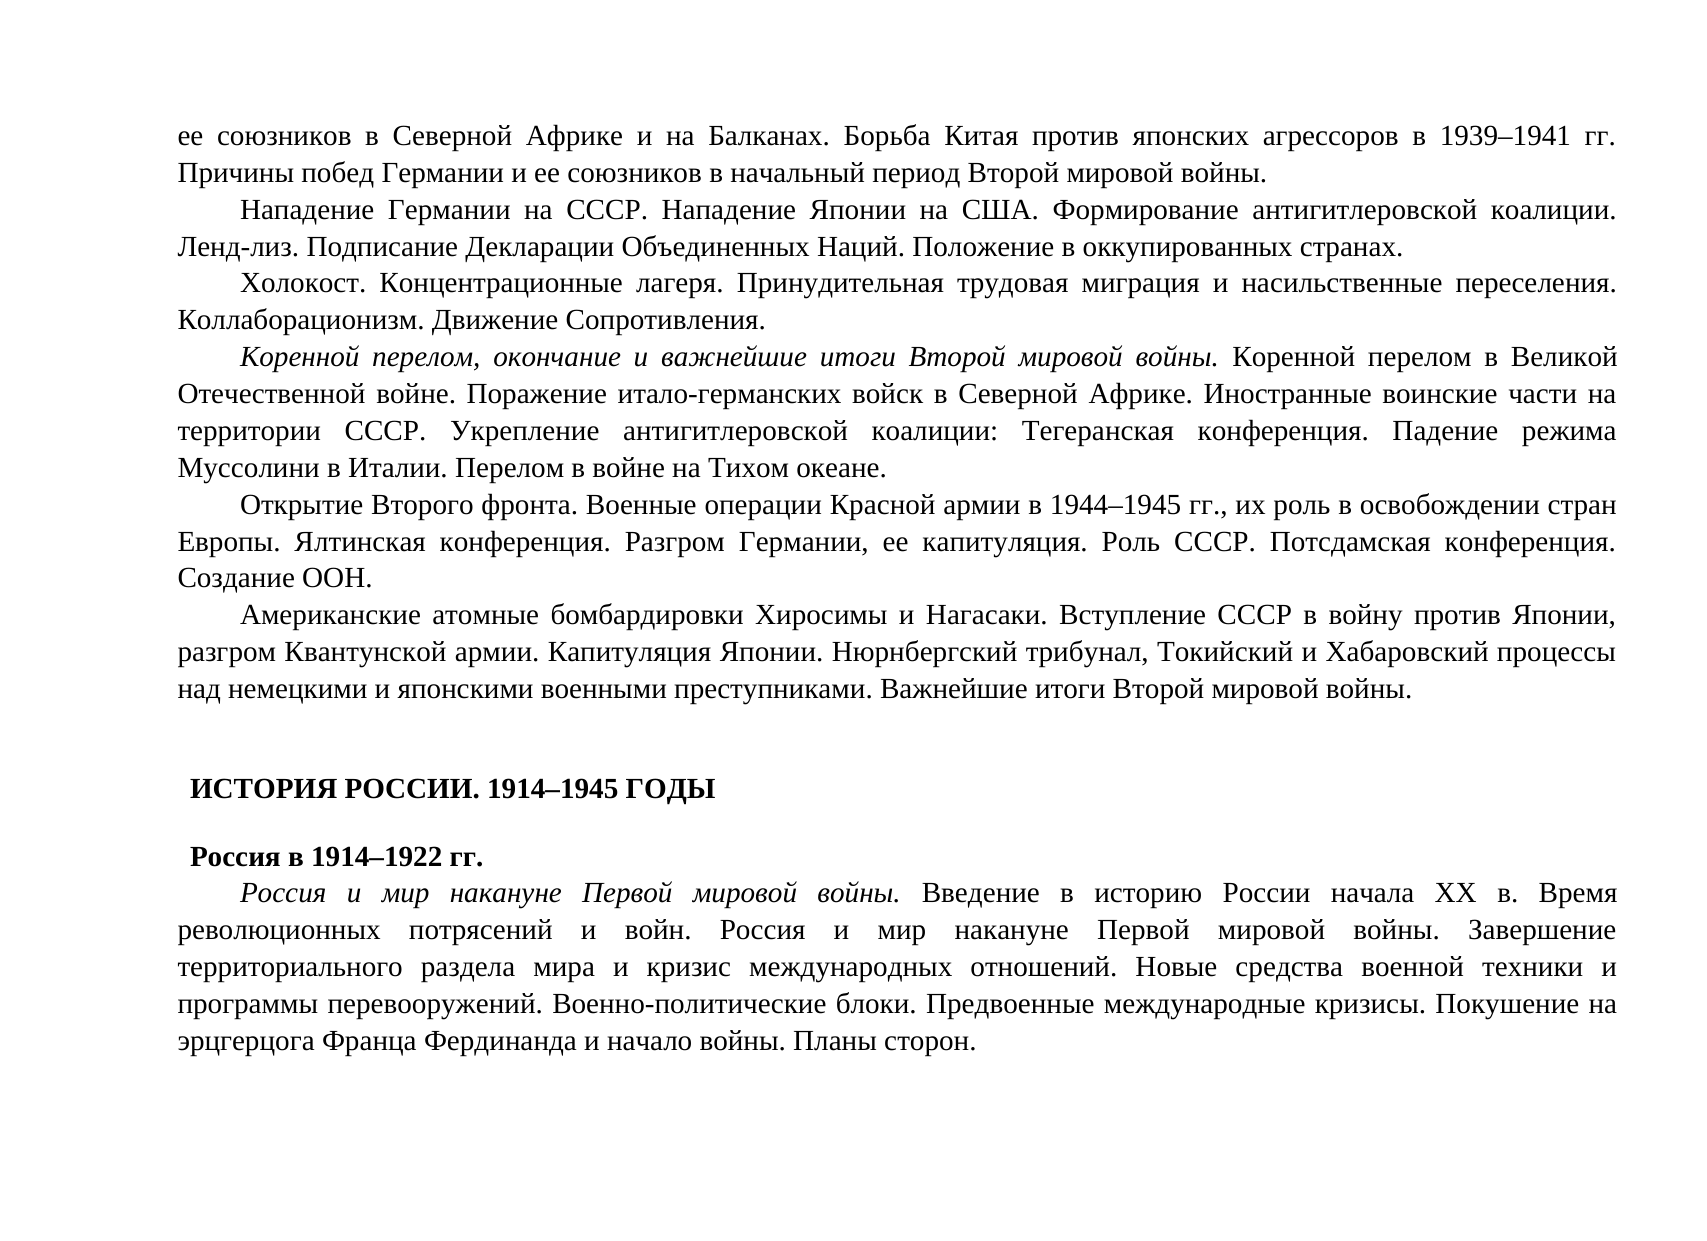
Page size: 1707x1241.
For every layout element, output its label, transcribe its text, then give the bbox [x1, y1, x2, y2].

text Коренной перелом, окончание и важнейшие итоги Второй мировой войны. Коренной перелом в Великой Отечественной войне. Поражение итало-германских войск в Северной Африке. Иностранные воинские части на территории СССР. Укрепление антигитлеровской коалиции: Тегеранская конференция. Падение режима Муссолини в Италии. Перелом в войне на Тихом океане. [177, 339, 1618, 483]
text Американские атомные бомбардировки Хиросимы и Нагасаки. Вступление СССР в войну против Японии, разгром Квантунской армии. Капитуляция Японии. Нюрнбергский трибунал, Токийский и Хабаровский процессы над немецкими и японскими военными преступниками. Важнейшие итоги Второй мировой войны. [177, 597, 1618, 705]
text Россия и мир накануне Первой мировой войны. Введение в историю России начала ХХ в. Время революционных потрясений и войн. Россия и мир накануне Первой мировой войны. Завершение территориального раздела мира и кризис международных отношений. Новые средства военной техники и программы перевооружений. Военно-политические блоки. Предвоенные международные кризисы. Покушение на эрцгерцога Франца Фердинанда и начало войны. Планы сторон. [177, 876, 1618, 1057]
text Открытие Второго фронта. Военные операции Красной армии в 1944–1945 гг., их роль в освобождении стран Европы. Ялтинская конференция. Разгром Германии, ее капитуляция. Роль СССР. Потсдамская конференция. Создание ООН. [177, 487, 1618, 594]
text Нападение Германии на СССР. Нападение Японии на США. Формирование антигитлеровской коалиции. Ленд-лиз. Подписание Декларации Объединенных Наций. Положение в оккупированных странах. [177, 192, 1618, 262]
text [177, 118, 1618, 188]
text Холокост. Концентрационные лагеря. Принудительная трудовая миграция и насильственные переселения. Коллаборационизм. Движение Сопротивления. [177, 266, 1618, 336]
text ИСТОРИЯ РОССИИ. 1914–1945 ГОДЫ [190, 771, 1618, 804]
text Россия в 1914–1922 гг. [190, 839, 1618, 872]
